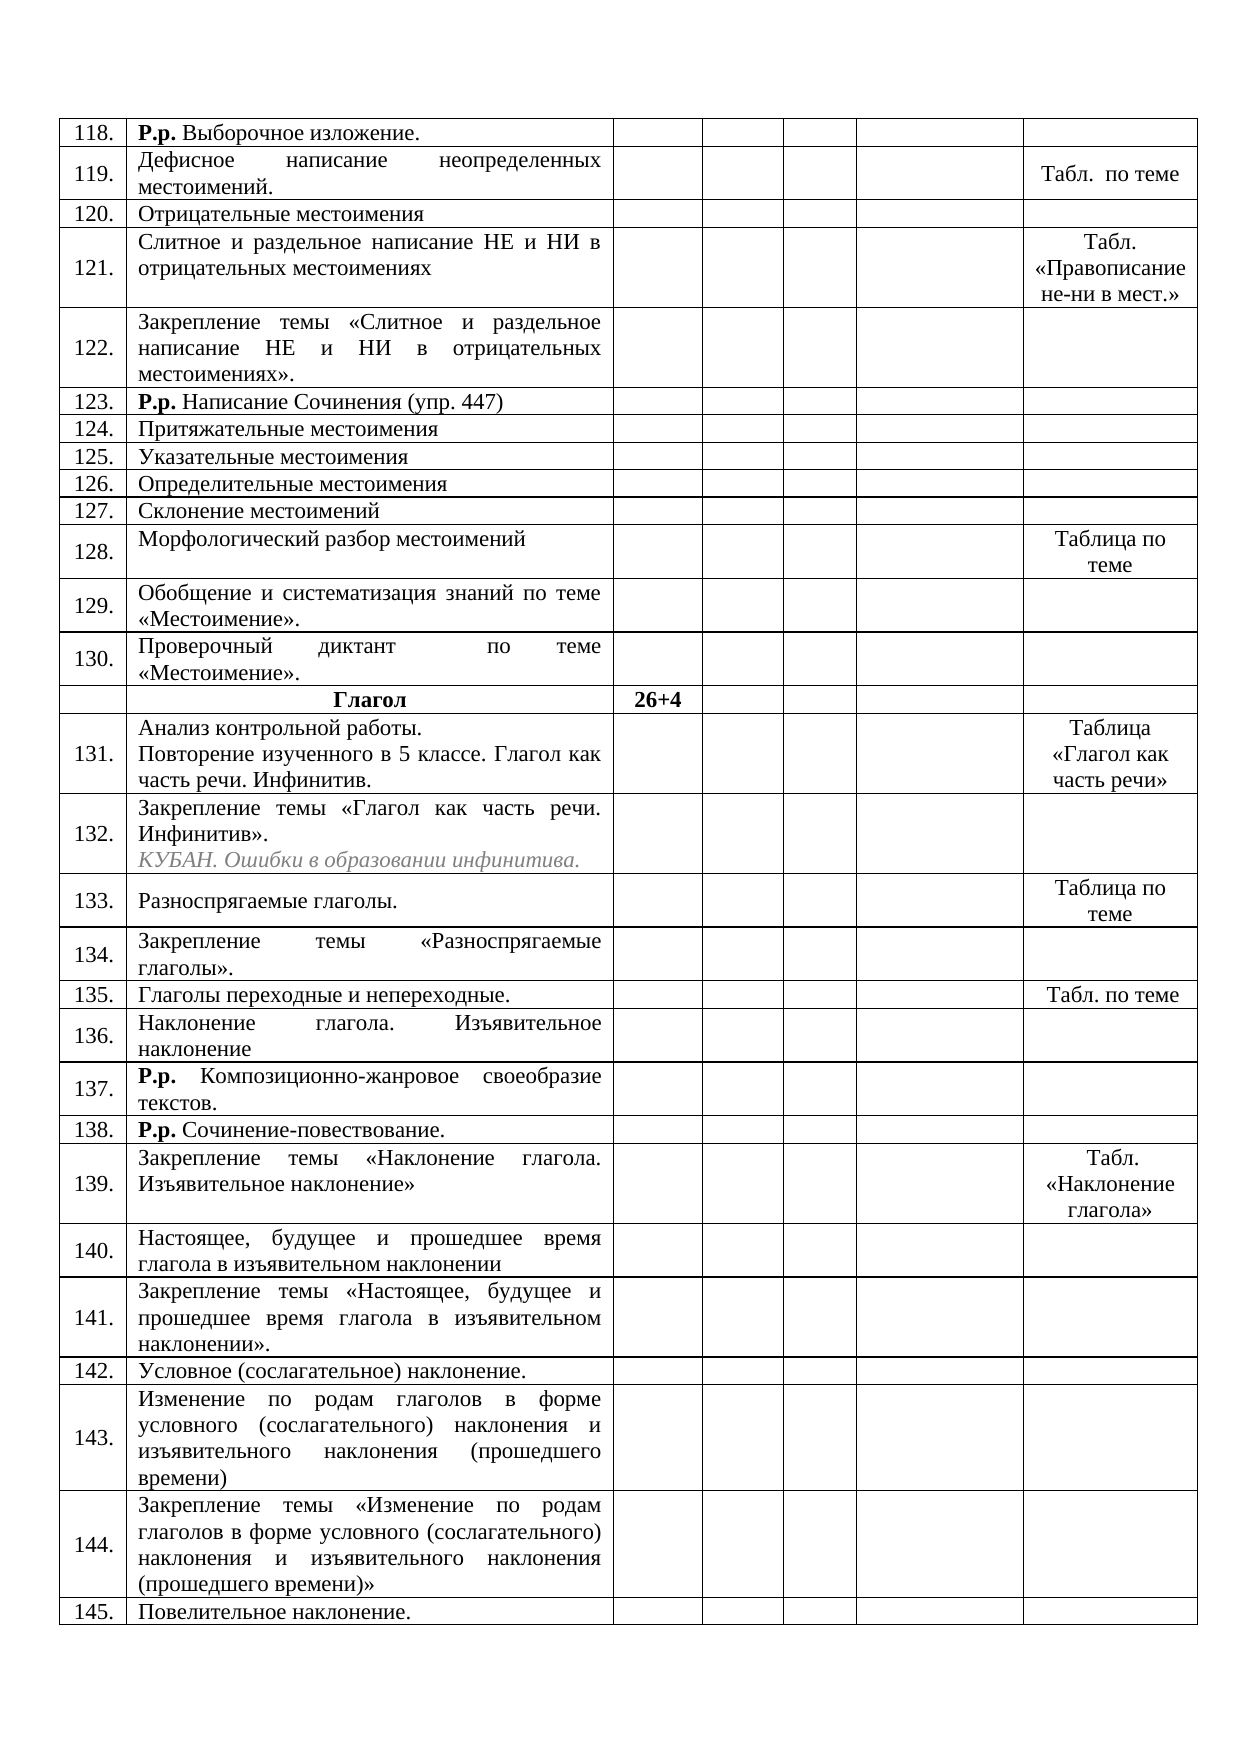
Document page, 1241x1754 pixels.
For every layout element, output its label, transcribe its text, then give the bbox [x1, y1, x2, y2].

table_cell [857, 308, 1023, 387]
table_cell [703, 1224, 783, 1276]
table_cell [784, 228, 856, 307]
table_cell [1024, 928, 1197, 980]
table_cell [784, 1278, 856, 1356]
table_cell [784, 1598, 856, 1624]
table_cell Настоящее, будущее и прошедшее время глагола в изъявительном наклонении [127, 1224, 613, 1276]
table_cell [614, 1116, 702, 1142]
table_cell Притяжательные местоимения [127, 415, 613, 442]
table_cell [784, 1144, 856, 1223]
table_cell [60, 415, 126, 442]
table_cell [784, 874, 856, 926]
table_cell [60, 1009, 126, 1061]
table_cell [60, 1063, 126, 1115]
table_cell [857, 443, 1023, 469]
table_cell [784, 1116, 856, 1142]
table_cell [60, 1144, 126, 1223]
table_cell Условное (сослагательное) наклонение. [127, 1358, 613, 1384]
table_cell [60, 928, 126, 980]
table_cell Закрепление темы «Глагол как часть речи. Инфинитив». КУБАН. Ошибки в образовании инфинитива. [127, 794, 613, 873]
table_cell [857, 525, 1023, 578]
table_cell Табл. «Правописание не-ни в мест.» [1024, 228, 1197, 307]
table_cell [60, 498, 126, 524]
table_cell Проверочный диктант по теме «Местоимение». [127, 633, 613, 685]
table_cell Табл. по теме [1024, 981, 1197, 1008]
table_cell Закрепление темы «Настоящее, будущее и прошедшее время глагола в изъявительном наклонении». [127, 1278, 613, 1356]
table_cell [60, 1278, 126, 1356]
table_cell [1024, 1116, 1197, 1142]
table_cell Анализ контрольной работы. Повторение изученного в 5 классе. Глагол как часть речи. Инфинитив. [127, 714, 613, 793]
table_cell [703, 228, 783, 307]
table_cell [1024, 308, 1197, 387]
table_cell [614, 1598, 702, 1624]
table_cell [1024, 415, 1197, 442]
table_cell [1024, 200, 1197, 227]
table_cell [1024, 443, 1197, 469]
table_cell [703, 498, 783, 524]
table_cell Глагол [127, 686, 613, 712]
table_cell Табл. по теме [1024, 147, 1197, 199]
table_cell [784, 686, 856, 712]
table_cell [857, 1358, 1023, 1384]
table_cell Р.р. Сочинение-повествование. [127, 1116, 613, 1142]
table_cell [784, 1224, 856, 1276]
table_cell [857, 714, 1023, 793]
table_cell [614, 200, 702, 227]
table_cell [857, 1224, 1023, 1276]
table_cell Р.р. Выборочное изложение. [127, 119, 613, 146]
table_cell Закрепление темы «Разноспрягаемые глаголы». [127, 928, 613, 980]
table_cell [614, 415, 702, 442]
table_cell [703, 119, 783, 146]
table_cell [60, 579, 126, 631]
table_cell [614, 981, 702, 1008]
table_cell [857, 1144, 1023, 1223]
table_cell [703, 388, 783, 414]
table_cell [60, 686, 126, 712]
table_cell [857, 498, 1023, 524]
table_cell [614, 1224, 702, 1276]
table_cell [60, 147, 126, 199]
table_cell [857, 1116, 1023, 1142]
table_cell [857, 633, 1023, 685]
table_cell [784, 388, 856, 414]
table_cell [703, 633, 783, 685]
table_cell [614, 1144, 702, 1223]
table_cell [703, 1598, 783, 1624]
table_cell [1024, 579, 1197, 631]
table_cell Склонение местоимений [127, 498, 613, 524]
table_cell [614, 579, 702, 631]
table_cell Указательные местоимения [127, 443, 613, 469]
table_cell [614, 443, 702, 469]
table_cell [614, 525, 702, 578]
table_cell [857, 1385, 1023, 1490]
table_cell [614, 1009, 702, 1061]
table_cell [703, 470, 783, 496]
table_cell [614, 228, 702, 307]
table_cell [60, 981, 126, 1008]
table_cell [857, 1009, 1023, 1061]
table_cell [857, 686, 1023, 712]
table_cell Таблица по теме [1024, 874, 1197, 926]
table_cell [857, 579, 1023, 631]
table_cell Дефисное написание неопределенных местоимений. [127, 147, 613, 199]
table_cell [784, 981, 856, 1008]
table_cell [784, 1358, 856, 1384]
table_cell [857, 470, 1023, 496]
table_cell [60, 874, 126, 926]
table_cell [614, 928, 702, 980]
table_cell Закрепление темы «Слитное и раздельное написание НЕ и НИ в отрицательных местоимениях». [127, 308, 613, 387]
table_cell [857, 1278, 1023, 1356]
table_cell [614, 498, 702, 524]
table_cell [784, 1491, 856, 1597]
table_cell [60, 1385, 126, 1490]
table_cell [703, 1009, 783, 1061]
table_cell Изменение по родам глаголов в форме условного (сослагательного) наклонения и изъявительного наклонения (прошедшего времени) [127, 1385, 613, 1490]
table_cell [60, 200, 126, 227]
table_cell [857, 147, 1023, 199]
table_cell [784, 1385, 856, 1490]
table_cell [614, 794, 702, 873]
table_cell [784, 633, 856, 685]
table_cell [703, 308, 783, 387]
table_cell [784, 415, 856, 442]
table_cell Обобщение и систематизация знаний по теме «Местоимение». [127, 579, 613, 631]
table_cell [703, 1116, 783, 1142]
table_cell [60, 1491, 126, 1597]
table_cell Закрепление темы «Изменение по родам глаголов в форме условного (сослагательного) наклонения и изъявительного наклонения (прошедшего времени)» [127, 1491, 613, 1597]
table_cell [703, 794, 783, 873]
table_cell [614, 1385, 702, 1490]
table_cell [614, 874, 702, 926]
table_cell [60, 1358, 126, 1384]
table_cell [60, 1224, 126, 1276]
table_cell [784, 308, 856, 387]
table_cell [60, 308, 126, 387]
table_cell [703, 1491, 783, 1597]
table_cell [784, 714, 856, 793]
table_cell [1024, 1491, 1197, 1597]
table_cell [60, 470, 126, 496]
table_cell [1024, 1278, 1197, 1356]
table_cell [614, 470, 702, 496]
table_cell [857, 1598, 1023, 1624]
table_cell [1024, 633, 1197, 685]
table_cell [703, 1358, 783, 1384]
table_cell [60, 443, 126, 469]
table_cell [784, 525, 856, 578]
table_cell [614, 1063, 702, 1115]
table_cell [784, 200, 856, 227]
table_cell [60, 228, 126, 307]
table_cell [703, 443, 783, 469]
table_cell [703, 686, 783, 712]
table_cell [857, 981, 1023, 1008]
table_cell [614, 633, 702, 685]
table_cell [1024, 1009, 1197, 1061]
table_cell Слитное и раздельное написание НЕ и НИ в отрицательных местоимениях [127, 228, 613, 307]
table_cell [703, 1063, 783, 1115]
table_cell [703, 525, 783, 578]
table_cell [857, 415, 1023, 442]
table_cell [614, 1491, 702, 1597]
table_cell [614, 1278, 702, 1356]
table_cell [703, 1385, 783, 1490]
table_cell [60, 388, 126, 414]
table_cell Табл. «Наклонение глагола» [1024, 1144, 1197, 1223]
table_cell [60, 714, 126, 793]
table_cell [1024, 1224, 1197, 1276]
table_cell [1024, 1598, 1197, 1624]
table_cell Таблица «Глагол как часть речи» [1024, 714, 1197, 793]
table_cell [703, 415, 783, 442]
table_cell Разноспрягаемые глаголы. [127, 874, 613, 926]
table_cell [60, 119, 126, 146]
table_cell [1024, 1063, 1197, 1115]
table_cell [703, 981, 783, 1008]
table_cell [857, 119, 1023, 146]
table_cell Определительные местоимения [127, 470, 613, 496]
table_cell [784, 928, 856, 980]
table_cell [1024, 470, 1197, 496]
table_cell [60, 633, 126, 685]
table_cell Таблица по теме [1024, 525, 1197, 578]
table_cell [703, 928, 783, 980]
table_cell [614, 1358, 702, 1384]
table_cell [1024, 1385, 1197, 1490]
table_cell [784, 794, 856, 873]
table_cell [614, 119, 702, 146]
table_cell [1024, 686, 1197, 712]
table_cell [857, 794, 1023, 873]
table_cell Морфологический разбор местоимений [127, 525, 613, 578]
table_cell [1024, 794, 1197, 873]
table_cell [857, 1063, 1023, 1115]
table_cell 26+4 [614, 686, 702, 712]
table_cell [60, 525, 126, 578]
table_cell [614, 308, 702, 387]
table_cell [784, 1063, 856, 1115]
table_cell Р.р. Написание Сочинения (упр. 447) [127, 388, 613, 414]
table_cell [784, 147, 856, 199]
table_cell Глаголы переходные и непереходные. [127, 981, 613, 1008]
table_cell [1024, 119, 1197, 146]
table_cell Отрицательные местоимения [127, 200, 613, 227]
table_cell [703, 1278, 783, 1356]
table_cell [1024, 388, 1197, 414]
table_cell [784, 443, 856, 469]
table_cell [784, 470, 856, 496]
table_cell [703, 1144, 783, 1223]
table_cell [784, 119, 856, 146]
table_cell [784, 1009, 856, 1061]
table_cell [703, 147, 783, 199]
table_cell [857, 200, 1023, 227]
table_cell [857, 228, 1023, 307]
table_cell [857, 1491, 1023, 1597]
table_cell [614, 147, 702, 199]
table_cell [60, 1598, 126, 1624]
table_cell Р.р. Композиционно-жанровое своеобразие текстов. [127, 1063, 613, 1115]
table_cell [784, 498, 856, 524]
table_cell [784, 579, 856, 631]
table_cell [614, 388, 702, 414]
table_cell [127, 1598, 613, 1624]
table_cell [60, 1116, 126, 1142]
table_cell [1024, 498, 1197, 524]
table_cell [857, 928, 1023, 980]
table_cell [703, 714, 783, 793]
table_cell [703, 874, 783, 926]
table_cell [857, 874, 1023, 926]
table_cell [857, 388, 1023, 414]
table_cell Наклонение глагола. Изъявительное наклонение [127, 1009, 613, 1061]
table_cell [60, 794, 126, 873]
table_cell [703, 200, 783, 227]
table_cell [1024, 1358, 1197, 1384]
table_cell Закрепление темы «Наклонение глагола. Изъявительное наклонение» [127, 1144, 613, 1223]
table_cell [614, 714, 702, 793]
table_cell [703, 579, 783, 631]
